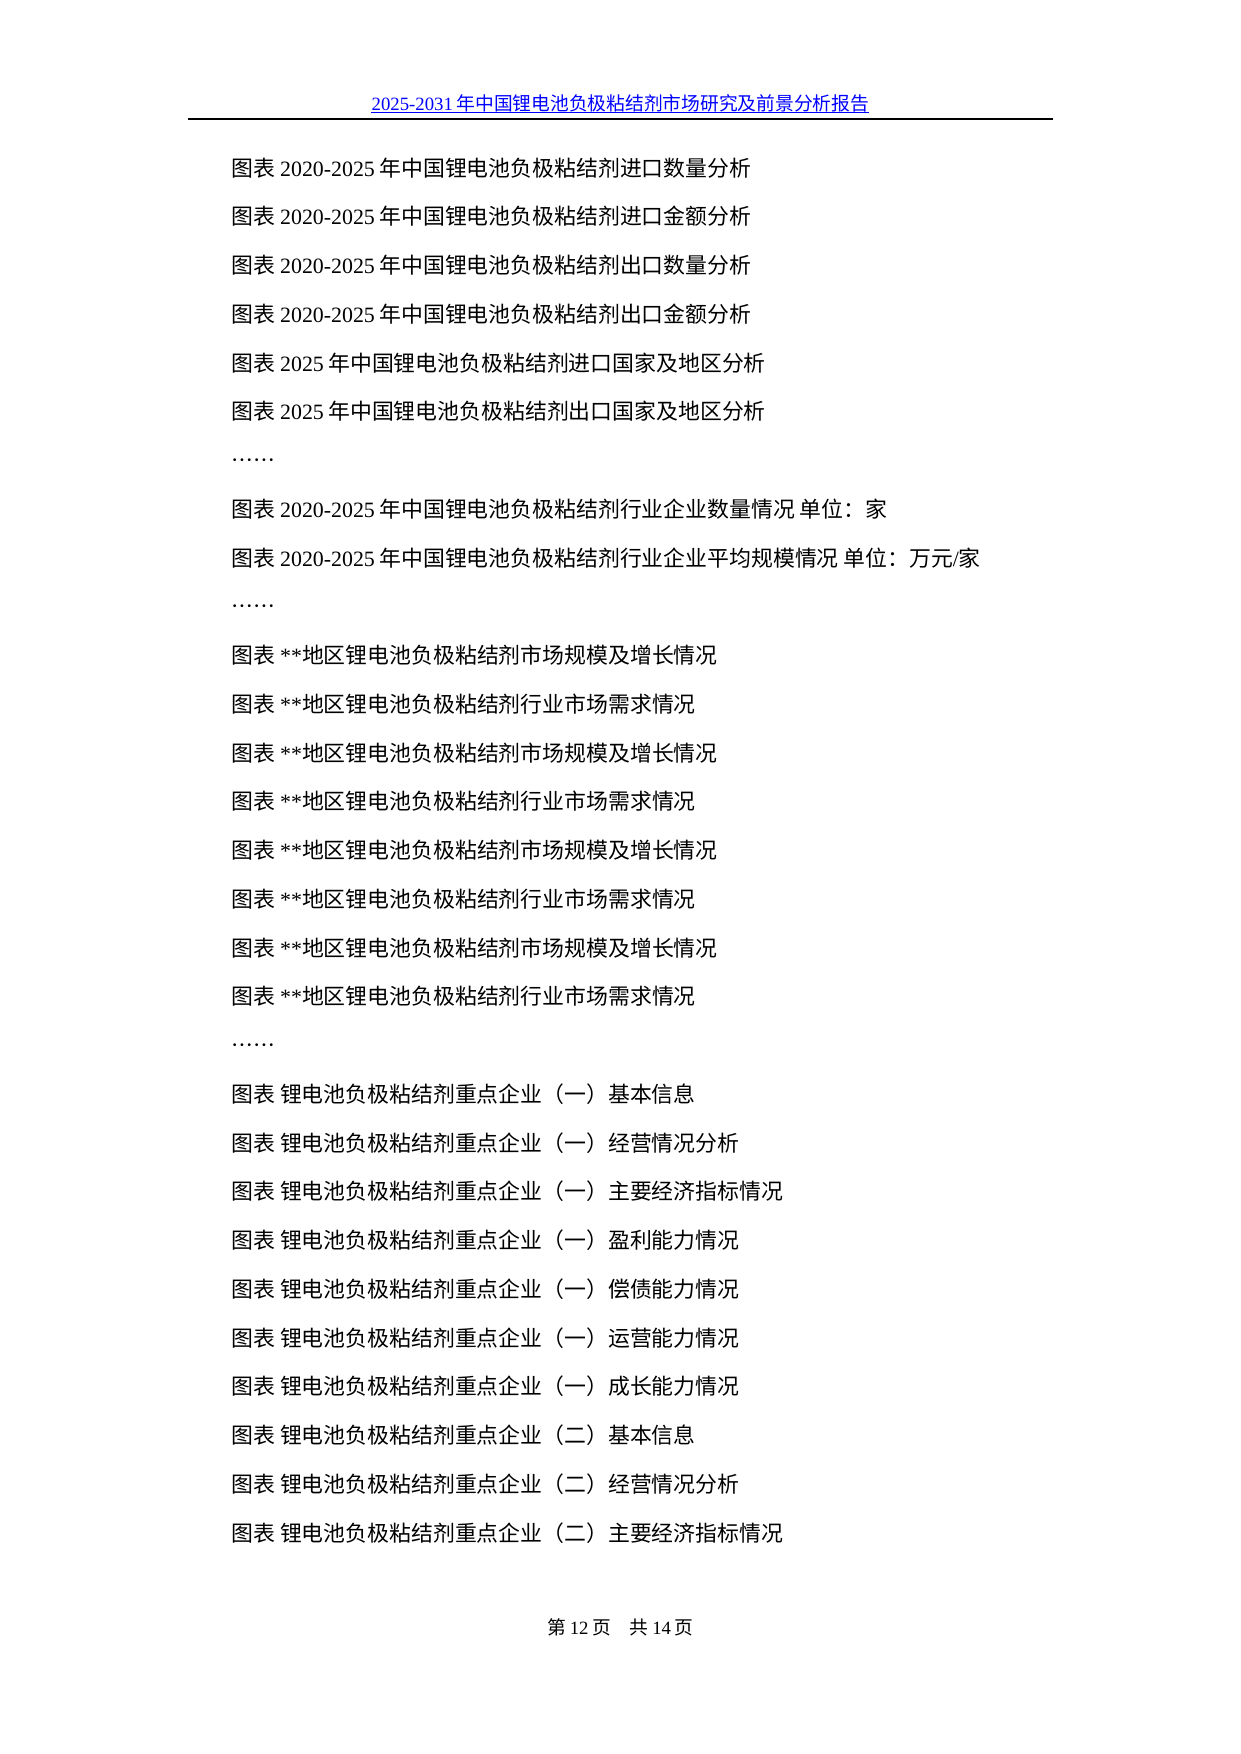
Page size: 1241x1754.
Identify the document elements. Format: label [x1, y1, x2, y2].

text [187, 150, 1053, 1548]
